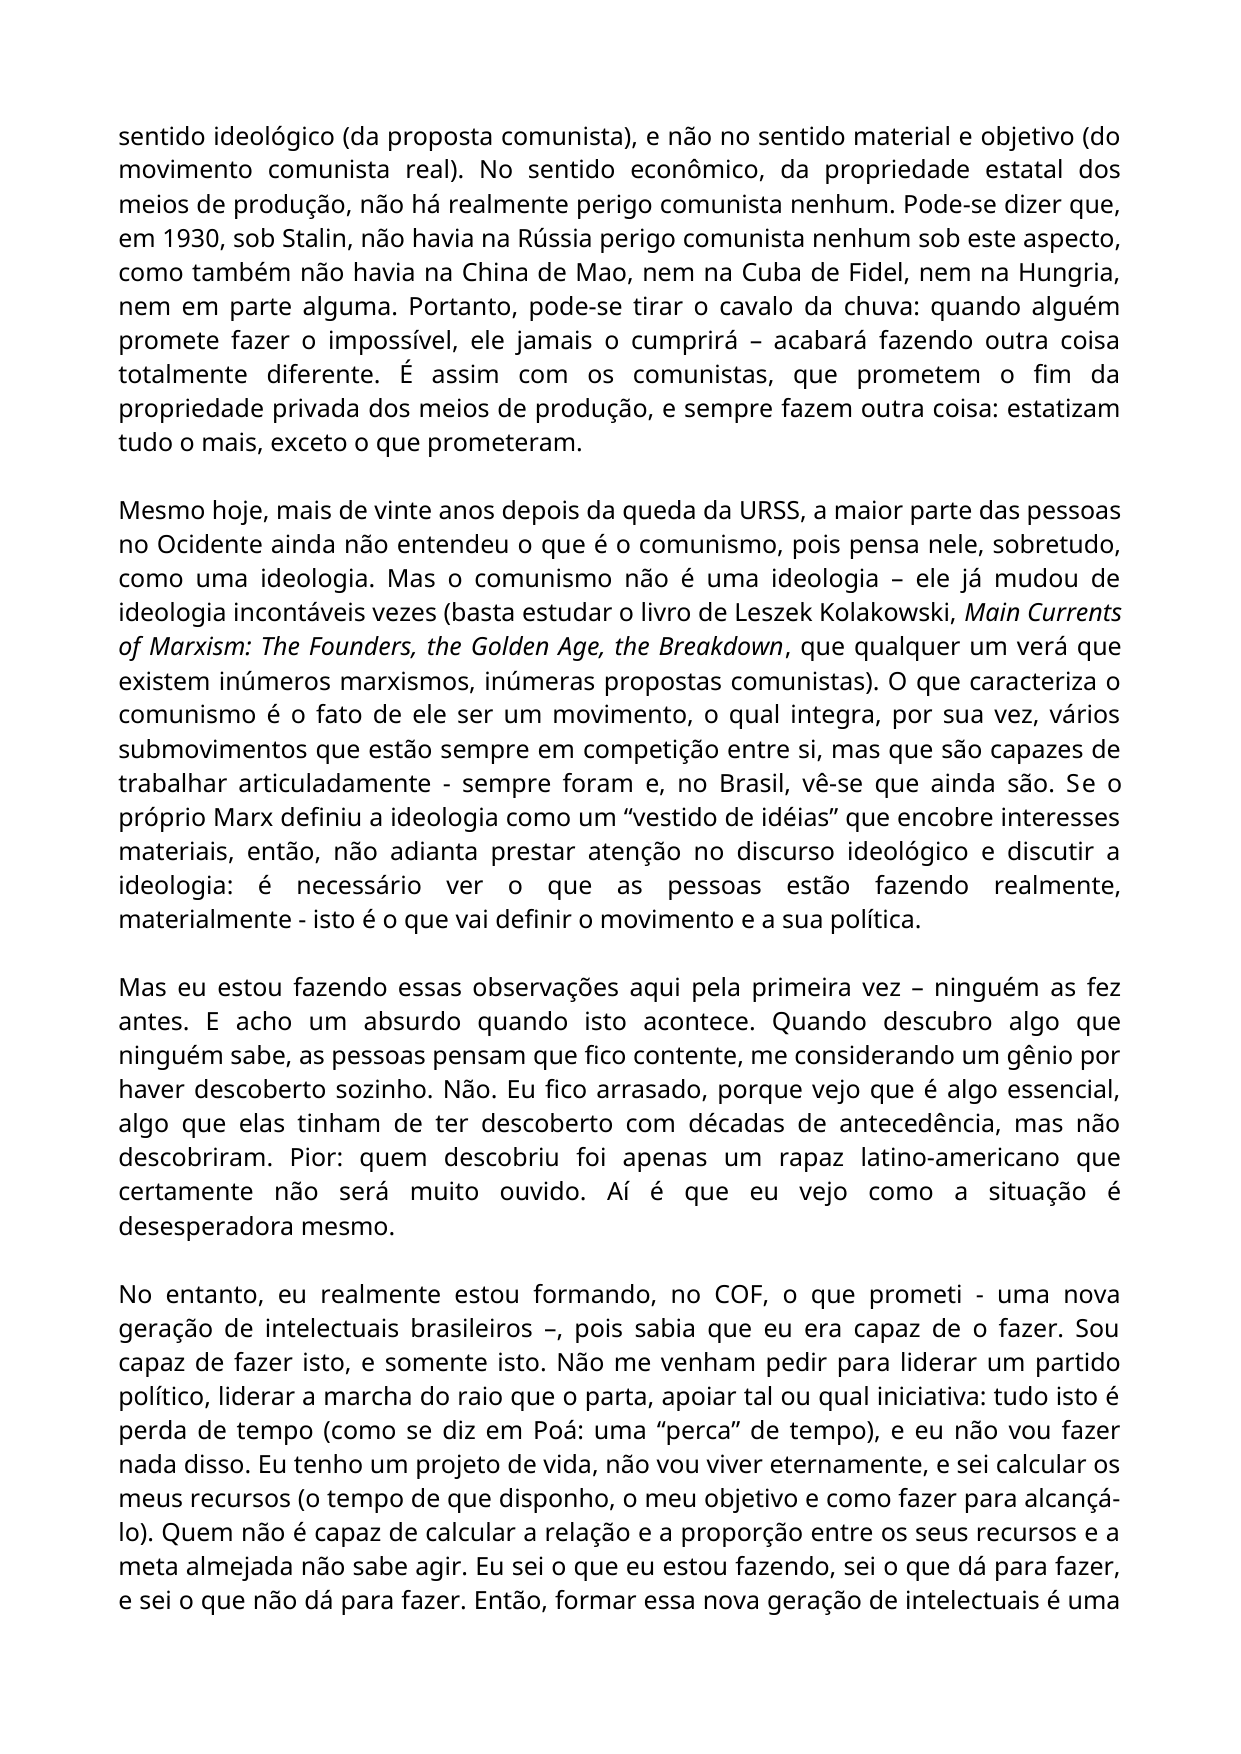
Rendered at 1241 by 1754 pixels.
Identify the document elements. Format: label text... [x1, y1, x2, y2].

text Mas eu estou fazendo essas observações aqui pela primeira vez – ninguém as fez antes. E acho um absurdo quando isto acontece. Quando descubro algo que ninguém sabe, as pessoas pensam que fico contente, me considerando um gênio por haver descoberto sozinho. Não. Eu fico arrasado, porque vejo que é algo essencial, algo que elas tinham de ter descoberto com décadas de antecedência, mas não descobriram. Pior: quem descobriu foi apenas um rapaz latino-americano que certamente não será muito ouvido. Aí é que eu vejo como a situação é desesperadora mesmo. [118, 970, 1122, 1242]
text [118, 1276, 1122, 1617]
text Mesmo hoje, mais de vinte anos depois da queda da URSS, a maior parte das pessoas no Ocidente ainda não entendeu o que é o comunismo, pois pensa nele, sobretudo, como uma ideologia. Mas o comunismo não é uma ideologia – ele já mudou de ideologia incontáveis vezes (basta estudar o livro de Leszek Kolakowski, Main Currents of Marxism: The Founders, the Golden Age, the Breakdown, que qualquer um verá que existem inúmeros marxismos, inúmeras propostas comunistas). O que caracteriza o comunismo é o fato de ele ser um movimento, o qual integra, por sua vez, vários submovimentos que estão sempre em competição entre si, mas que são capazes de trabalhar articuladamente - sempre foram e, no Brasil, vê-se que ainda são. Se o próprio Marx definiu a ideologia como um “vestido de idéias” que encobre interesses materiais, então, não adianta prestar atenção no discurso ideológico e discutir a ideologia: é necessário ver o que as pessoas estão fazendo realmente, materialmente - isto é o que vai definir o movimento e a sua política. [118, 493, 1122, 936]
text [118, 118, 1122, 459]
